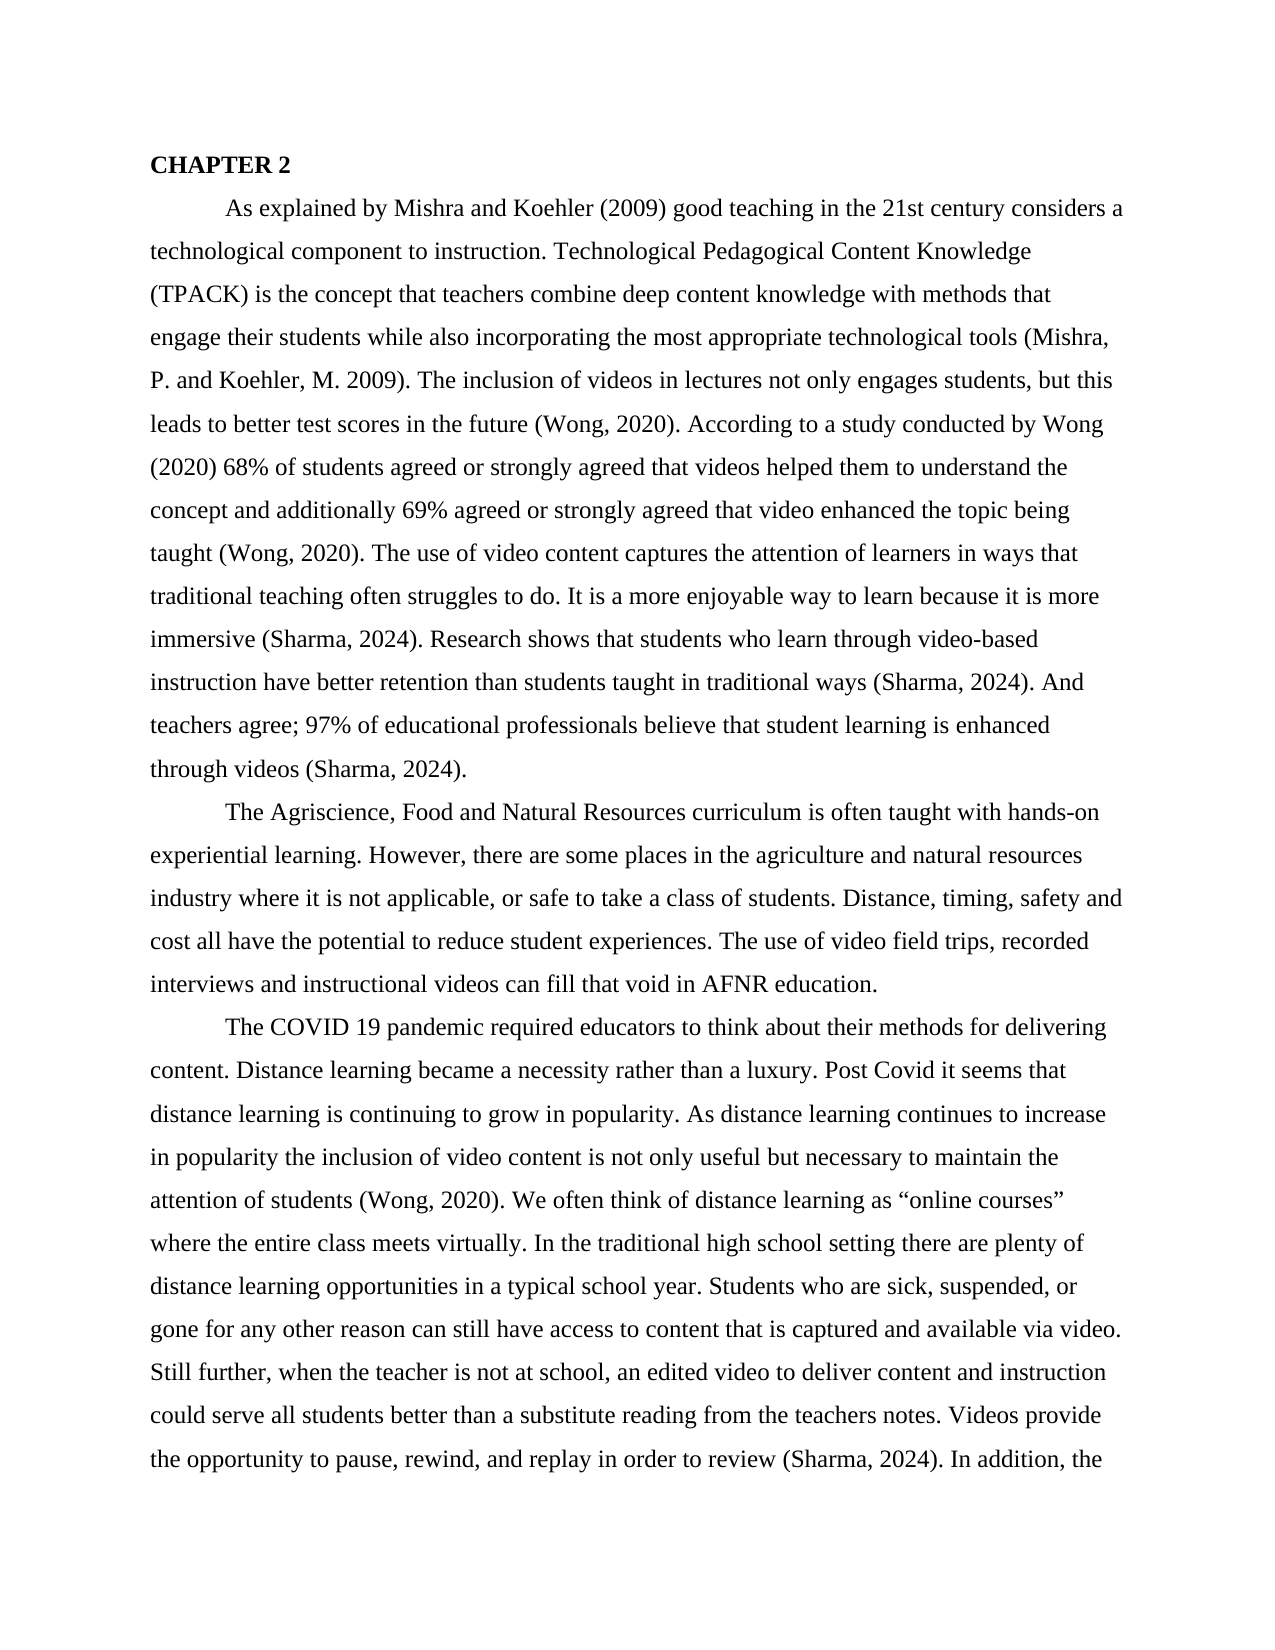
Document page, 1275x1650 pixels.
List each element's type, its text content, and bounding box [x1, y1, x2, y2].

text The Agriscience, Food and Natural Resources curriculum is often taught with hands-on experiential learning. However, there are some places in the agriculture and natural resources industry where it is not applicable, or safe to take a class of students. Distance, timing, safety and cost all have the potential to reduce student experiences. The use of video field trips, recorded interviews and instructional videos can fill that void in AFNR education. [150, 797, 1125, 998]
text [150, 1012, 1125, 1472]
text CHAPTER 2 [150, 150, 1125, 179]
text As explained by Mishra and Koehler (2009) good teaching in the 21st century considers a technological component to instruction. Technological Pedagogical Content Knowledge (TPACK) is the concept that teachers combine deep content knowledge with methods that engage their students while also incorporating the most appropriate technological tools (Mishra, P. and Koehler, M. 2009). The inclusion of videos in lectures not only engages students, but this leads to better test scores in the future (Wong, 2020). According to a study conducted by Wong (2020) 68% of students agreed or strongly agreed that videos helped them to understand the concept and additionally 69% agreed or strongly agreed that video enhanced the topic being taught (Wong, 2020). The use of video content captures the attention of learners in ways that traditional teaching often struggles to do. It is a more enjoyable way to learn because it is more immersive (Sharma, 2024). Research shows that students who learn through video-based instruction have better retention than students taught in traditional ways (Sharma, 2024). And teachers agree; 97% of educational professionals believe that student learning is enhanced through videos (Sharma, 2024). [150, 193, 1125, 782]
